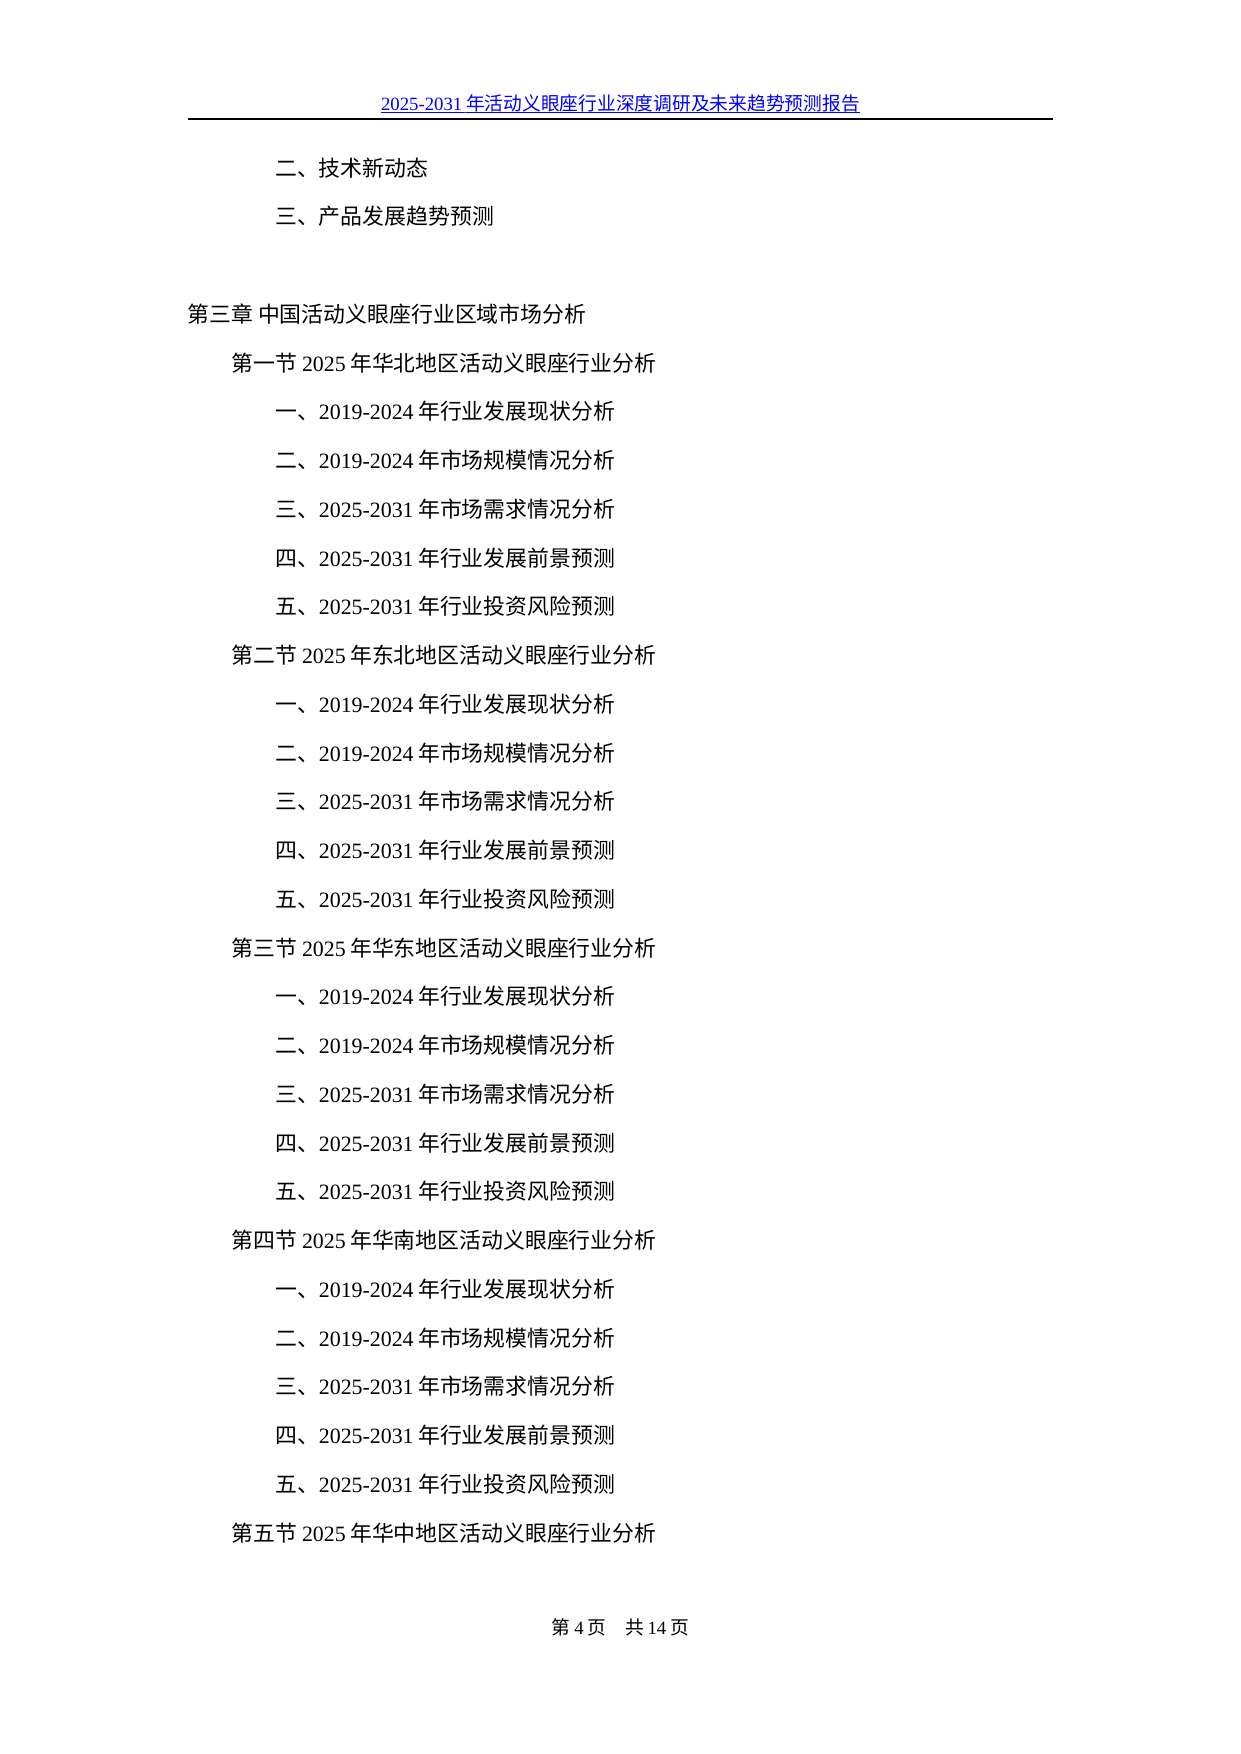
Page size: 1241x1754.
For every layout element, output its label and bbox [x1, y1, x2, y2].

text [187, 150, 1053, 1548]
